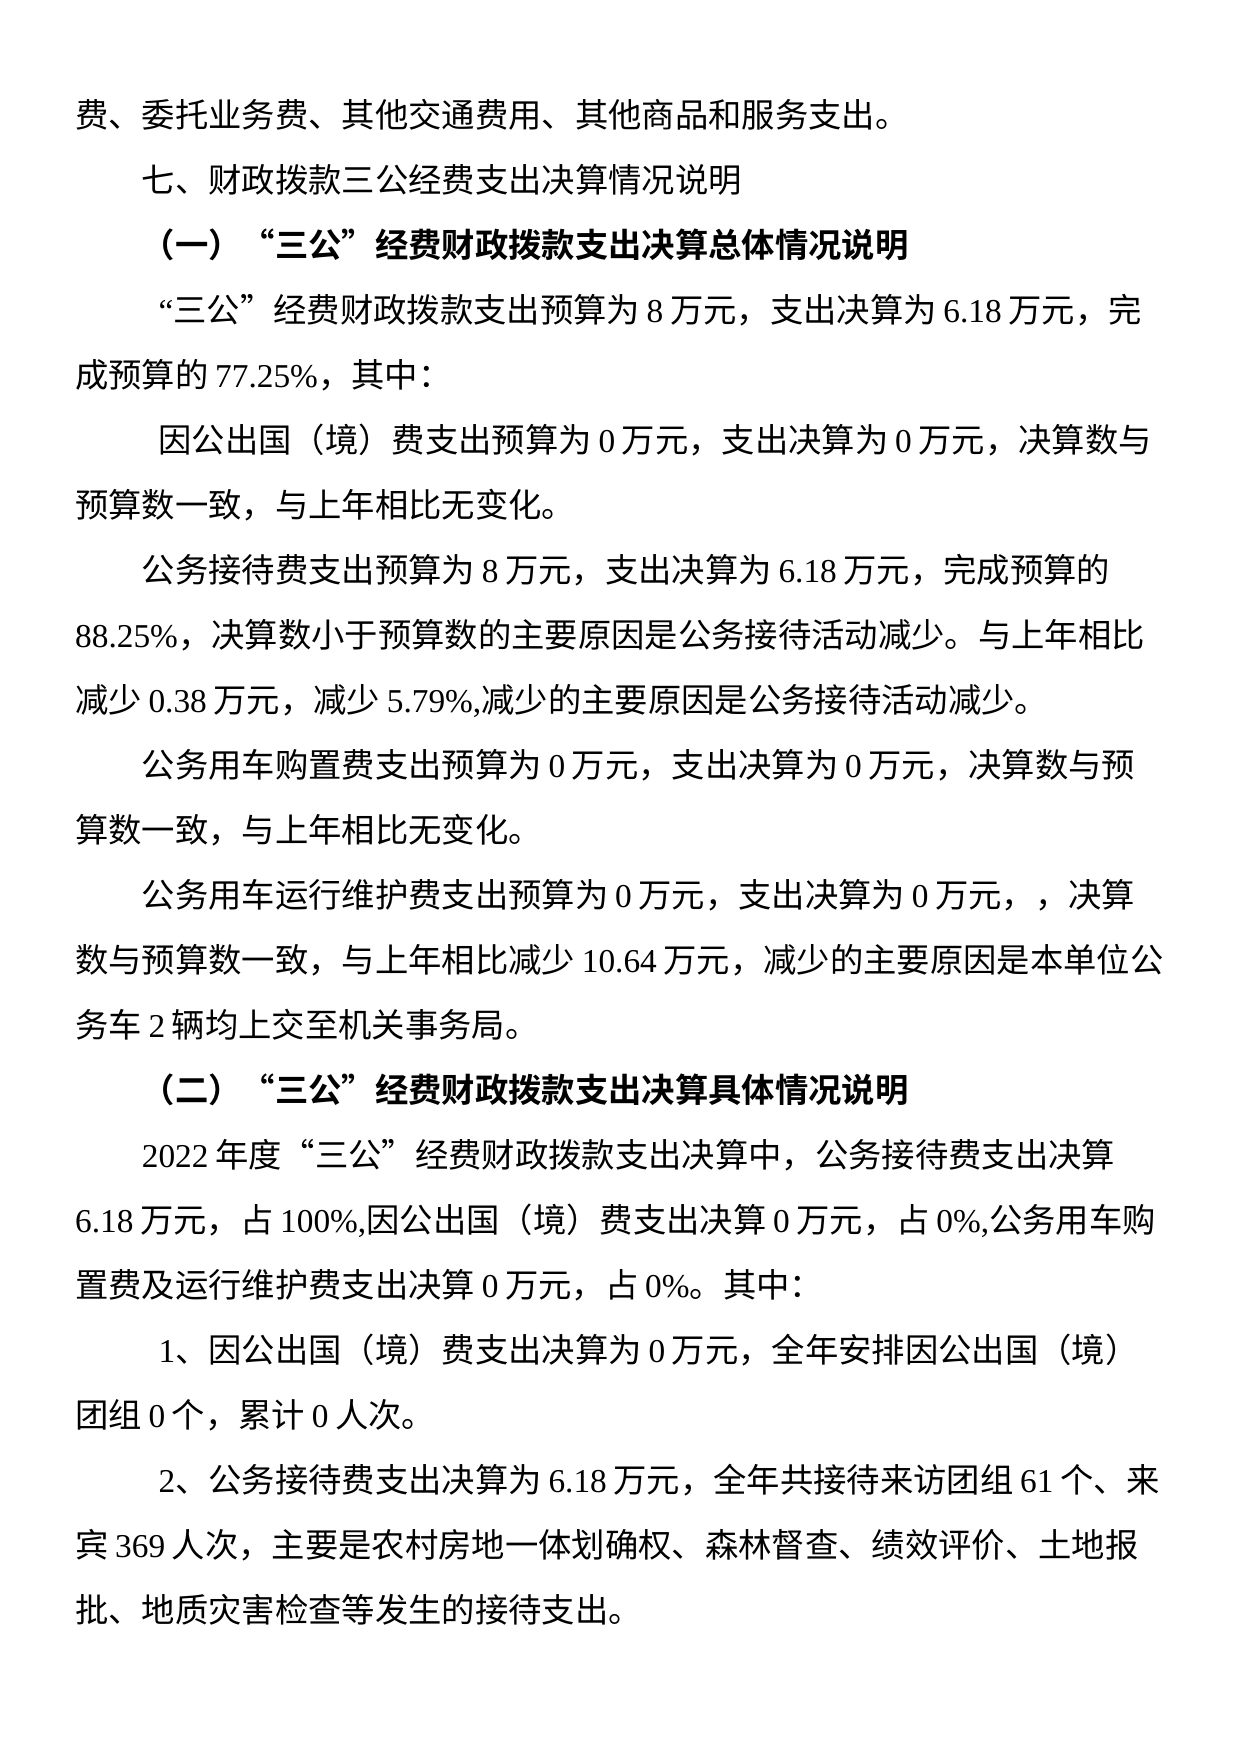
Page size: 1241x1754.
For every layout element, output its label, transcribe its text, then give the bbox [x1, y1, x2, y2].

text 公务接待费支出预算为8万元，支出决算为6.18万元，完成预算的88.25%，决算数小于预算数的主要原因是公务接待活动减少。与上年相比减少0.38万元，减少5.79%,减少的主要原因是公务接待活动减少。 [75, 536, 1165, 731]
text （二）“三公”经费财政拨款支出决算具体情况说明 [75, 1056, 1165, 1121]
text 2022年度“三公”经费财政拨款支出决算中，公务接待费支出决算6.18万元，占100%,因公出国（境）费支出决算0万元，占0%,公务用车购置费及运行维护费支出决算0万元，占0%。其中： [75, 1121, 1165, 1316]
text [75, 81, 1165, 146]
text 公务用车运行维护费支出预算为0万元，支出决算为0万元，，决算数与预算数一致，与上年相比减少10.64万元，减少的主要原因是本单位公务车2辆均上交至机关事务局。 [75, 861, 1165, 1056]
text 七、财政拨款三公经费支出决算情况说明 [75, 146, 1165, 211]
text “三公”经费财政拨款支出预算为8万元，支出决算为6.18万元，完成预算的77.25%，其中： [75, 276, 1165, 406]
text 因公出国（境）费支出预算为0万元，支出决算为0万元，决算数与预算数一致，与上年相比无变化。 [75, 406, 1165, 536]
text 1、因公出国（境）费支出决算为0万元，全年安排因公出国（境）团组0个，累计0人次。 [75, 1316, 1165, 1446]
text 公务用车购置费支出预算为0万元，支出决算为0万元，决算数与预算数一致，与上年相比无变化。 [75, 731, 1165, 861]
text 2、公务接待费支出决算为6.18万元，全年共接待来访团组61个、来宾369人次，主要是农村房地一体划确权、森林督查、绩效评价、土地报批、地质灾害检查等发生的接待支出。 [75, 1446, 1165, 1641]
text （一）“三公”经费财政拨款支出决算总体情况说明 [75, 211, 1165, 276]
